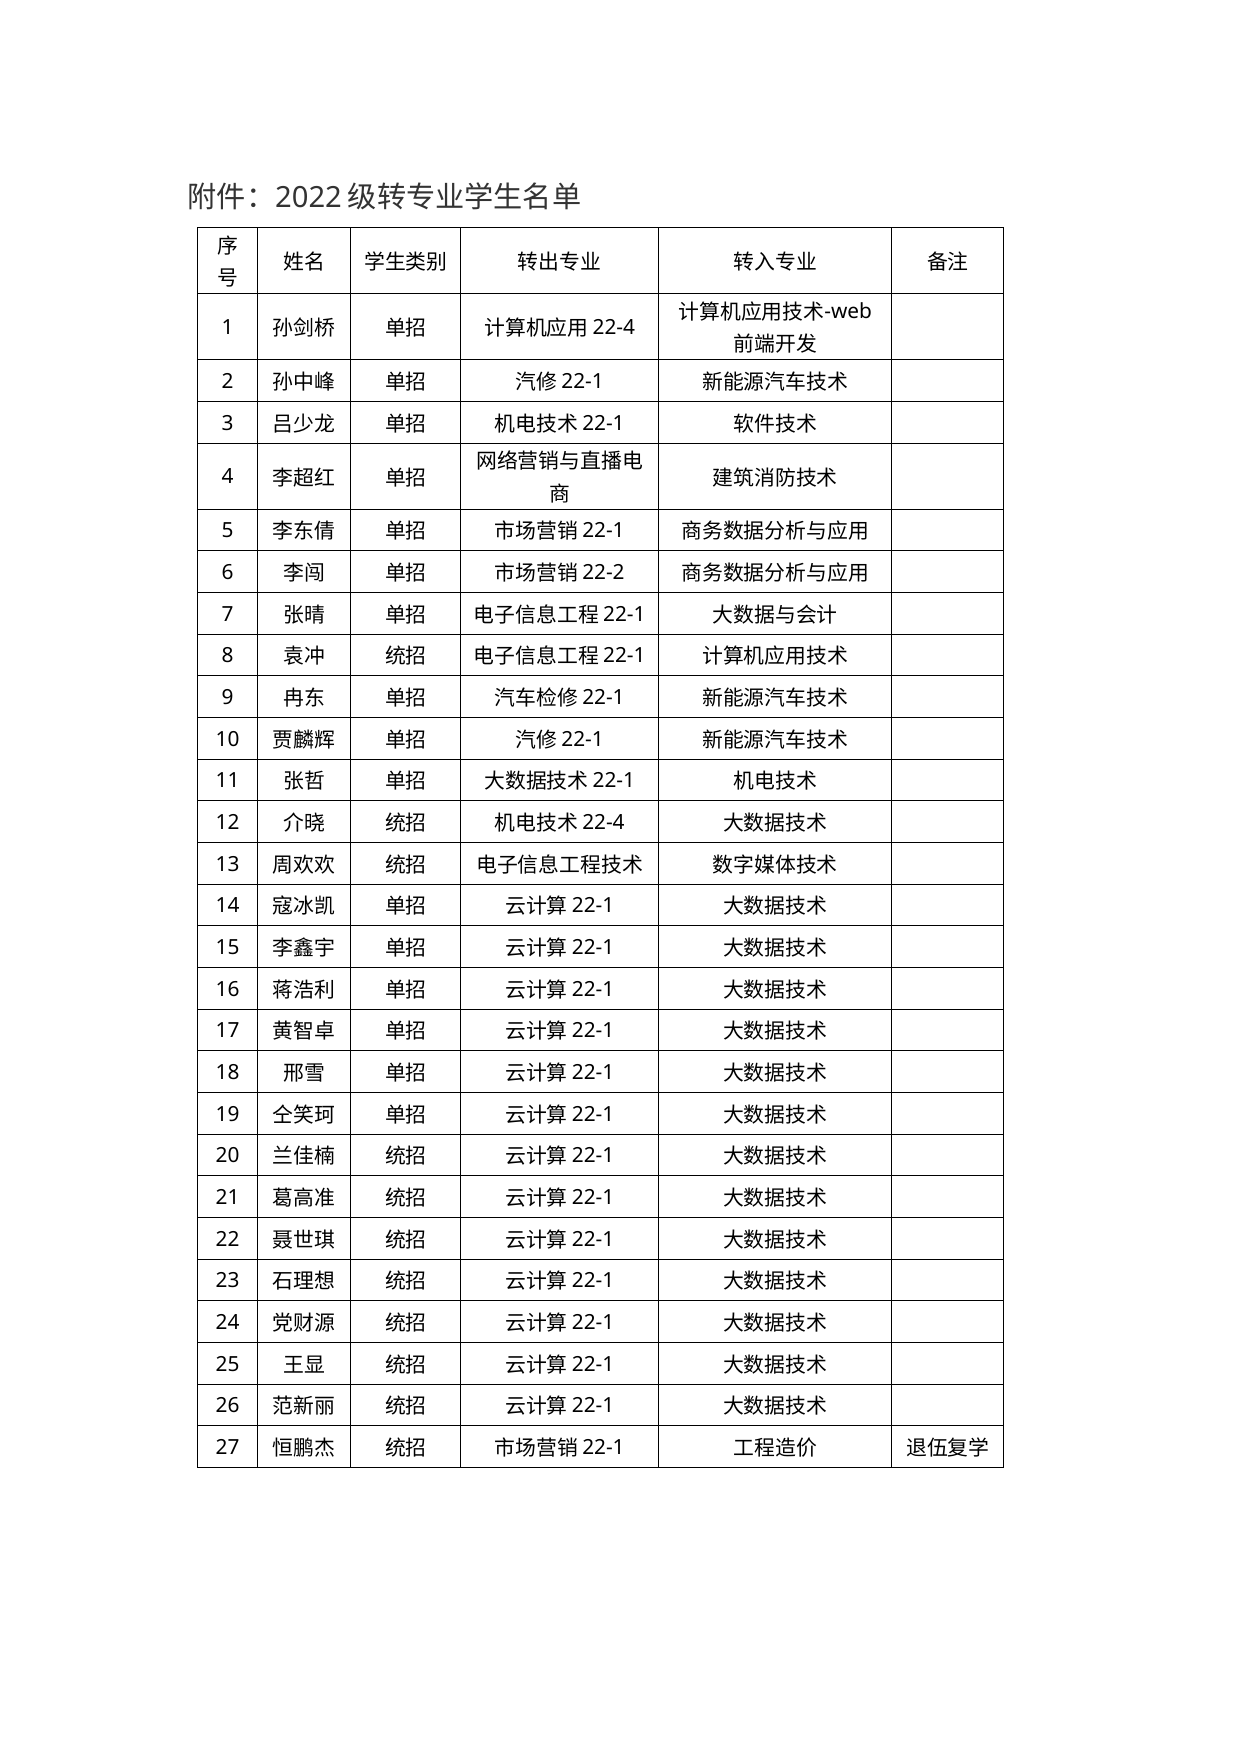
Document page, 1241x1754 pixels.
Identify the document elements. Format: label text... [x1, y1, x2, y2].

table_cell 19 [198, 1093, 257, 1133]
table_cell 单招 [351, 718, 460, 758]
table_cell 单招 [351, 294, 460, 359]
table_cell 葛高准 [258, 1176, 350, 1217]
table_cell 王显 [258, 1343, 350, 1383]
table_cell 11 [198, 760, 257, 800]
table_cell 电子信息工程22-1 [461, 635, 658, 675]
table_cell 李超红 [258, 444, 350, 508]
table_cell 3 [198, 402, 257, 442]
table_cell 黄智卓 [258, 1010, 350, 1050]
table_cell 市场营销22-1 [461, 510, 658, 550]
table_cell 孙中峰 [258, 360, 350, 401]
table_cell 新能源汽车技术 [659, 718, 891, 758]
table_cell 统招 [351, 1426, 460, 1467]
table_cell 网络营销与直播电商 [461, 444, 658, 508]
table_cell 单招 [351, 676, 460, 717]
table_cell 汽车检修22-1 [461, 676, 658, 717]
table_cell 云计算22-1 [461, 1218, 658, 1258]
table_cell [892, 1343, 1003, 1383]
table_cell 大数据与会计 [659, 593, 891, 633]
table_cell 统招 [351, 843, 460, 883]
table_cell 统招 [351, 1343, 460, 1383]
table_cell 16 [198, 968, 257, 1008]
table_cell 新能源汽车技术 [659, 360, 891, 401]
table_cell 单招 [351, 360, 460, 401]
table_cell 介晓 [258, 801, 350, 842]
text 附件：2022级转专业学生名单 [187, 162, 1053, 227]
table_cell 建筑消防技术 [659, 444, 891, 508]
table_cell 蒋浩利 [258, 968, 350, 1008]
table_cell 云计算22-1 [461, 1176, 658, 1217]
table_cell 张晴 [258, 593, 350, 633]
table_cell 范新丽 [258, 1385, 350, 1425]
table_cell 统招 [351, 1301, 460, 1342]
table_cell 大数据技术22-1 [461, 760, 658, 800]
table_cell 大数据技术 [659, 1135, 891, 1175]
table_cell 云计算22-1 [461, 1135, 658, 1175]
table_cell 13 [198, 843, 257, 883]
table_cell 统招 [351, 1176, 460, 1217]
table_cell 工程造价 [659, 1426, 891, 1467]
table_cell 退伍复学 [892, 1426, 1003, 1467]
table_cell 大数据技术 [659, 1343, 891, 1383]
table_cell 单招 [351, 593, 460, 633]
table_cell 汽修22-1 [461, 360, 658, 401]
table_cell 周欢欢 [258, 843, 350, 883]
table_cell 袁冲 [258, 635, 350, 675]
table_cell 1 [198, 294, 257, 359]
table_cell 商务数据分析与应用 [659, 551, 891, 592]
table_cell 9 [198, 676, 257, 717]
table_cell 大数据技术 [659, 1301, 891, 1342]
table_cell 大数据技术 [659, 1218, 891, 1258]
table_cell 云计算22-1 [461, 1051, 658, 1092]
table_cell 大数据技术 [659, 1176, 891, 1217]
table_cell [892, 444, 1003, 508]
table_cell [892, 402, 1003, 442]
table_cell 云计算22-1 [461, 885, 658, 925]
table_cell 大数据技术 [659, 801, 891, 842]
table_cell 云计算22-1 [461, 926, 658, 967]
table_cell [892, 1218, 1003, 1258]
table_cell 电子信息工程22-1 [461, 593, 658, 633]
table_cell 石理想 [258, 1260, 350, 1300]
table_cell 6 [198, 551, 257, 592]
table_cell [892, 926, 1003, 967]
table_cell 机电技术 [659, 760, 891, 800]
table_cell 李闯 [258, 551, 350, 592]
table_cell 14 [198, 885, 257, 925]
table_cell 21 [198, 1176, 257, 1217]
table_cell 7 [198, 593, 257, 633]
table_cell 4 [198, 444, 257, 508]
table_header 转入专业 [659, 228, 891, 293]
table_cell 单招 [351, 885, 460, 925]
table_cell 李鑫宇 [258, 926, 350, 967]
table_cell 云计算22-1 [461, 1301, 658, 1342]
table_cell 12 [198, 801, 257, 842]
table_cell 新能源汽车技术 [659, 676, 891, 717]
table_cell 计算机应用技术-web前端开发 [659, 294, 891, 359]
table_cell 单招 [351, 551, 460, 592]
table_cell [892, 1385, 1003, 1425]
table_cell 统招 [351, 1385, 460, 1425]
table_header 学生类别 [351, 228, 460, 293]
table_cell 20 [198, 1135, 257, 1175]
table_cell [892, 294, 1003, 359]
table_cell 大数据技术 [659, 1093, 891, 1133]
table_cell 贾麟辉 [258, 718, 350, 758]
table_cell 22 [198, 1218, 257, 1258]
table_cell [892, 593, 1003, 633]
table_cell [892, 1093, 1003, 1133]
table_cell 大数据技术 [659, 968, 891, 1008]
table_cell 市场营销22-1 [461, 1426, 658, 1467]
table_header 姓名 [258, 228, 350, 293]
table_cell 数字媒体技术 [659, 843, 891, 883]
table_cell 单招 [351, 402, 460, 442]
table_cell 李东倩 [258, 510, 350, 550]
table_cell 聂世琪 [258, 1218, 350, 1258]
table_cell [892, 676, 1003, 717]
table_cell 吕少龙 [258, 402, 350, 442]
table_cell 大数据技术 [659, 1385, 891, 1425]
table_cell [892, 718, 1003, 758]
table_cell 孙剑桥 [258, 294, 350, 359]
table_cell 17 [198, 1010, 257, 1050]
table_cell [892, 968, 1003, 1008]
table_cell 电子信息工程技术 [461, 843, 658, 883]
table_cell 23 [198, 1260, 257, 1300]
table_cell 26 [198, 1385, 257, 1425]
table_cell 24 [198, 1301, 257, 1342]
table_cell 大数据技术 [659, 1260, 891, 1300]
table_cell 18 [198, 1051, 257, 1092]
table_cell 单招 [351, 968, 460, 1008]
table_cell 计算机应用技术 [659, 635, 891, 675]
table_header 转出专业 [461, 228, 658, 293]
table_header 序号 [198, 228, 257, 293]
table_cell 单招 [351, 926, 460, 967]
table_cell 单招 [351, 1010, 460, 1050]
table_cell 商务数据分析与应用 [659, 510, 891, 550]
table_cell 汽修22-1 [461, 718, 658, 758]
table_cell 统招 [351, 1260, 460, 1300]
table_cell [892, 801, 1003, 842]
table_header 备注 [892, 228, 1003, 293]
table_cell [892, 1010, 1003, 1050]
table_cell [892, 510, 1003, 550]
table_cell 恒鹏杰 [258, 1426, 350, 1467]
table_cell 机电技术22-4 [461, 801, 658, 842]
table_cell 统招 [351, 801, 460, 842]
table_cell 15 [198, 926, 257, 967]
table_cell 单招 [351, 760, 460, 800]
table_cell [892, 360, 1003, 401]
table_cell 张哲 [258, 760, 350, 800]
table_cell 27 [198, 1426, 257, 1467]
table_cell 单招 [351, 1093, 460, 1133]
table_cell 云计算22-1 [461, 968, 658, 1008]
table_cell [892, 1135, 1003, 1175]
table_cell [892, 760, 1003, 800]
table_cell 大数据技术 [659, 1051, 891, 1092]
table_cell 单招 [351, 510, 460, 550]
table_cell 计算机应用22-4 [461, 294, 658, 359]
table_cell [892, 1260, 1003, 1300]
table_cell 软件技术 [659, 402, 891, 442]
table_cell 市场营销22-2 [461, 551, 658, 592]
table_cell 大数据技术 [659, 885, 891, 925]
table_cell 仝笑珂 [258, 1093, 350, 1133]
table_cell 25 [198, 1343, 257, 1383]
table_cell 10 [198, 718, 257, 758]
table_cell 2 [198, 360, 257, 401]
table_cell 云计算22-1 [461, 1343, 658, 1383]
table_cell [892, 843, 1003, 883]
table_cell 寇冰凯 [258, 885, 350, 925]
table_cell 5 [198, 510, 257, 550]
table_cell 统招 [351, 1218, 460, 1258]
table_cell 云计算22-1 [461, 1260, 658, 1300]
table_cell 兰佳楠 [258, 1135, 350, 1175]
table_cell 邢雪 [258, 1051, 350, 1092]
table_cell 党财源 [258, 1301, 350, 1342]
table_cell 大数据技术 [659, 1010, 891, 1050]
table_cell 单招 [351, 444, 460, 508]
table_cell [892, 1051, 1003, 1092]
table_cell 8 [198, 635, 257, 675]
table_cell 云计算22-1 [461, 1093, 658, 1133]
table_cell [892, 635, 1003, 675]
table_cell 统招 [351, 635, 460, 675]
table_cell 统招 [351, 1135, 460, 1175]
table_cell [892, 885, 1003, 925]
table_cell [892, 551, 1003, 592]
table_cell 冉东 [258, 676, 350, 717]
table_cell 单招 [351, 1051, 460, 1092]
table_cell 大数据技术 [659, 926, 891, 967]
table_cell 云计算22-1 [461, 1385, 658, 1425]
table_cell [892, 1176, 1003, 1217]
table_cell 云计算22-1 [461, 1010, 658, 1050]
table_cell 机电技术22-1 [461, 402, 658, 442]
table_cell [892, 1301, 1003, 1342]
